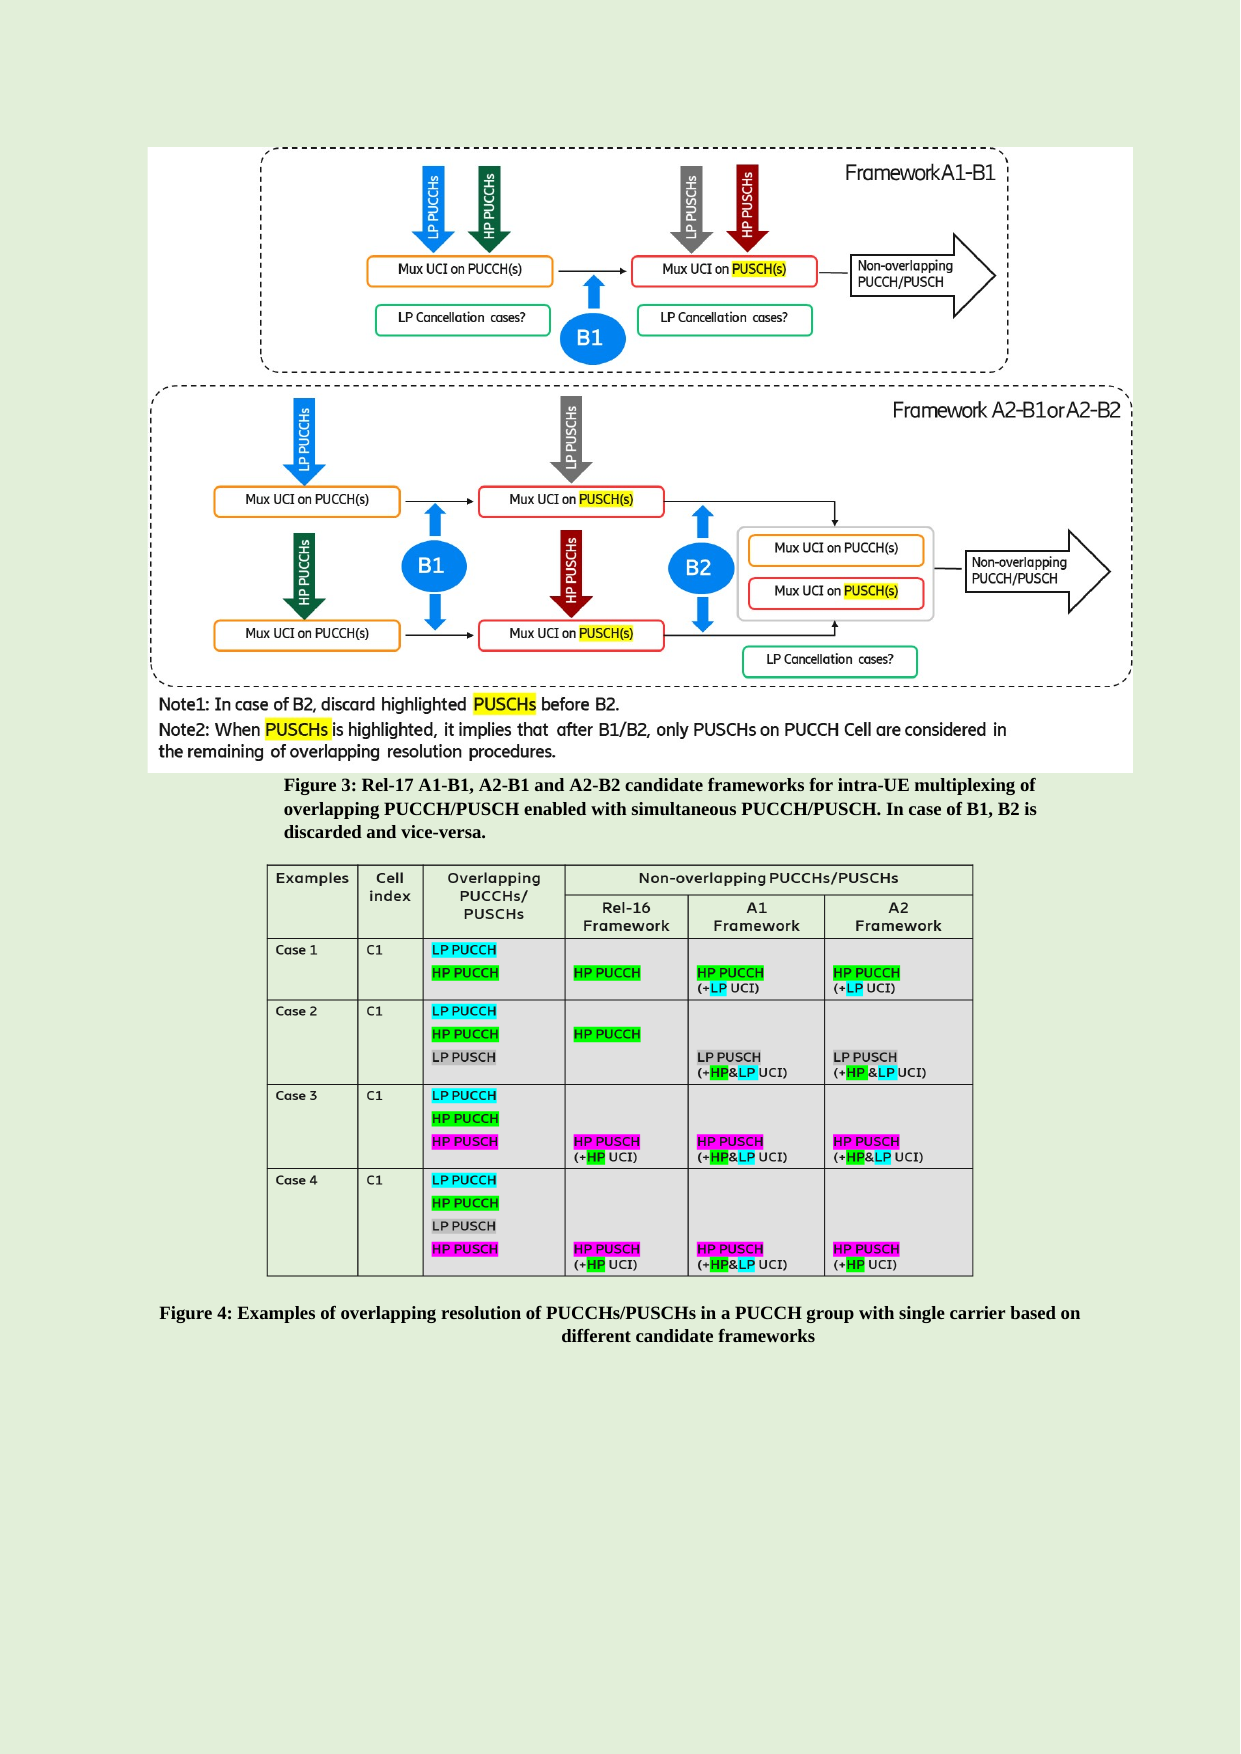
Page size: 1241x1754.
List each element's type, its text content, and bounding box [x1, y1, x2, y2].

picture [266, 864, 974, 1280]
text Figure 4: Examples of overlapping resolution of PUCCHs/PUSCHs in a PUCCH group with single carrier based on different candidate frameworks [148, 1302, 1093, 1347]
text Figure 3: Rel-17 A1-B1, A2-B1 and A2-B2 candidate frameworks for intra-UE multiplexing of overlapping PUCCH/PUSCH enabled with simultaneous PUCCH/PUSCH. In case of B1, B2 is discarded and vice-versa. [148, 773, 1093, 842]
picture [147, 147, 1133, 773]
